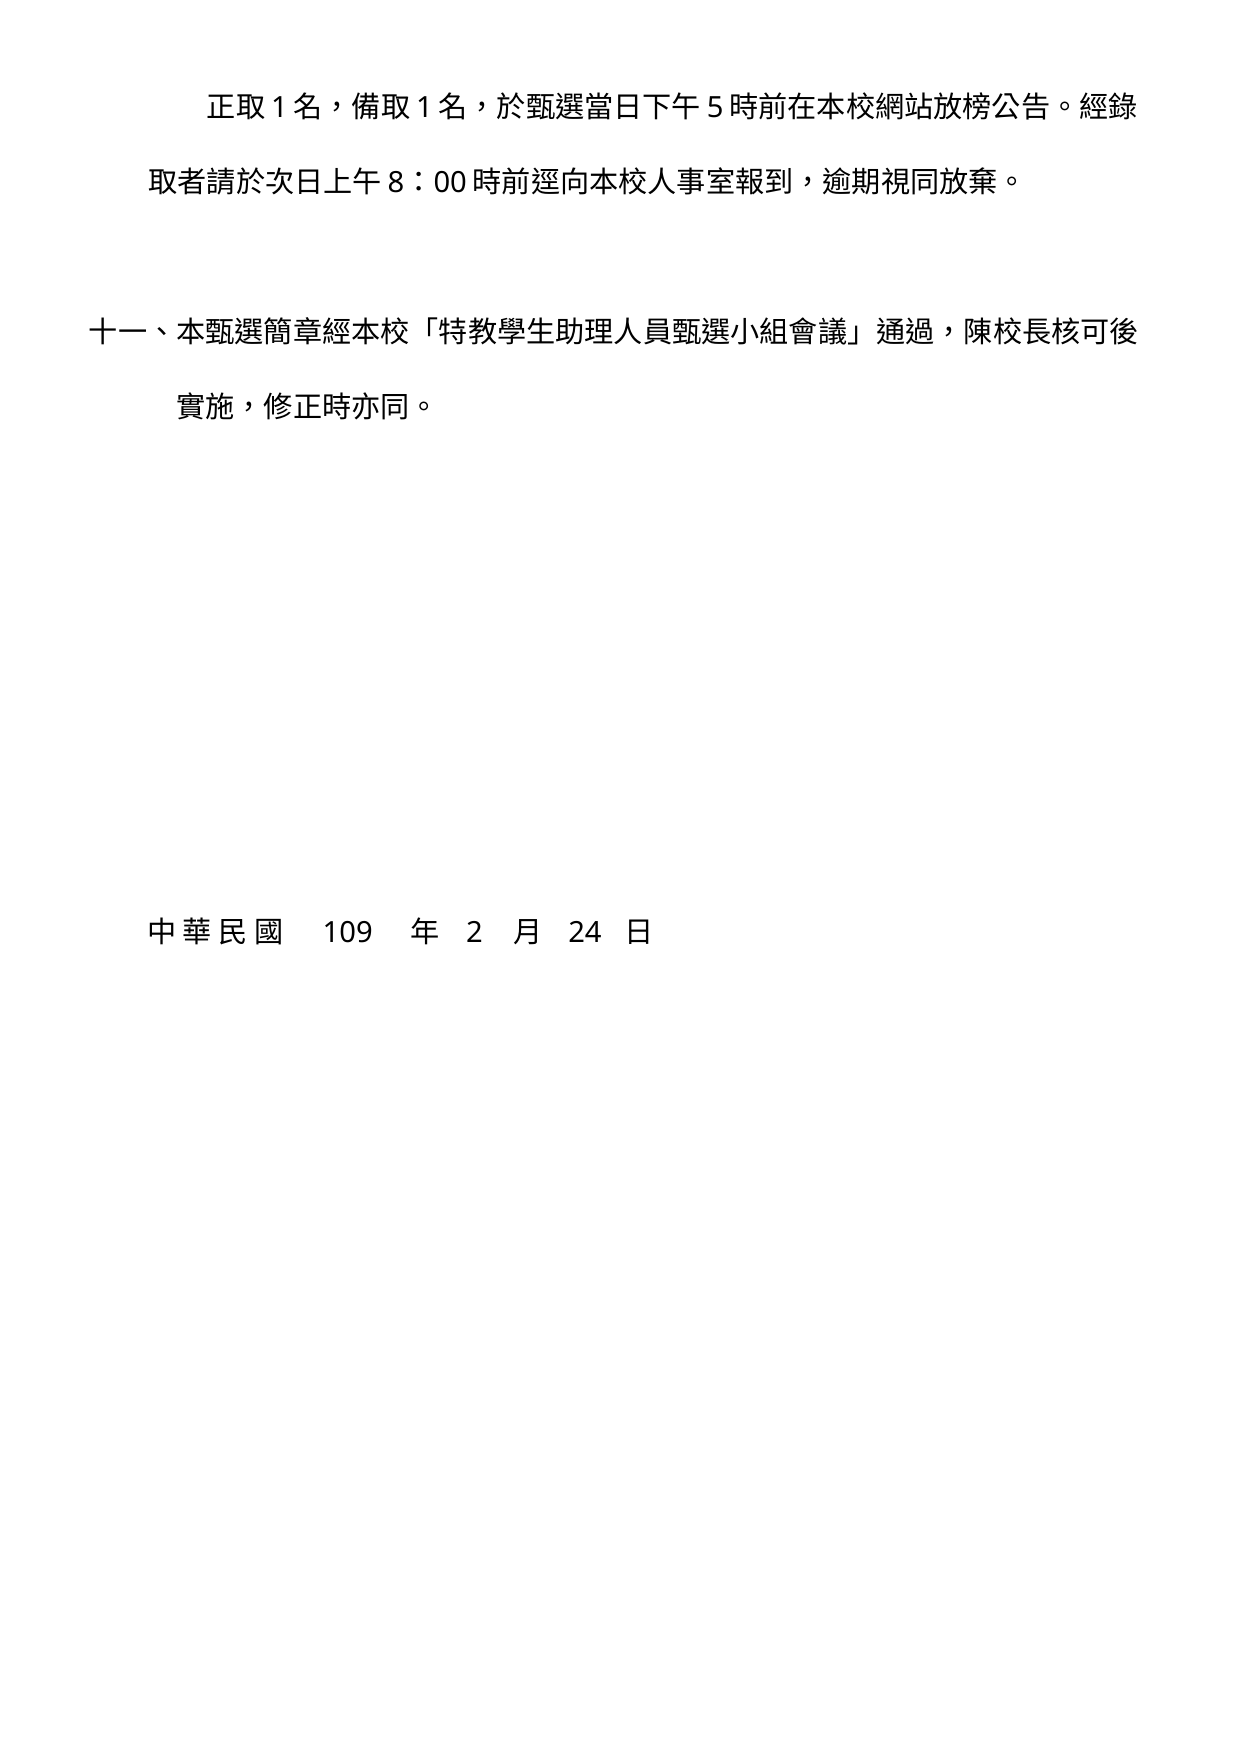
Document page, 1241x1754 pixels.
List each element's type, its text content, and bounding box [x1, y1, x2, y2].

text 中 華 民 國 109 年 2 月 24 日 [89, 893, 1152, 968]
text 正取1名，備取1名，於甄選當日下午5時前在本校網站放榜公告。經錄取者請於次日上午8：00時前逕向本校人事室報到，逾期視同放棄。 [148, 68, 1152, 218]
text 十一、本甄選簡章經本校「特教學生助理人員甄選小組會議」通過，陳校長核可後實施，修正時亦同。 [89, 293, 1152, 443]
